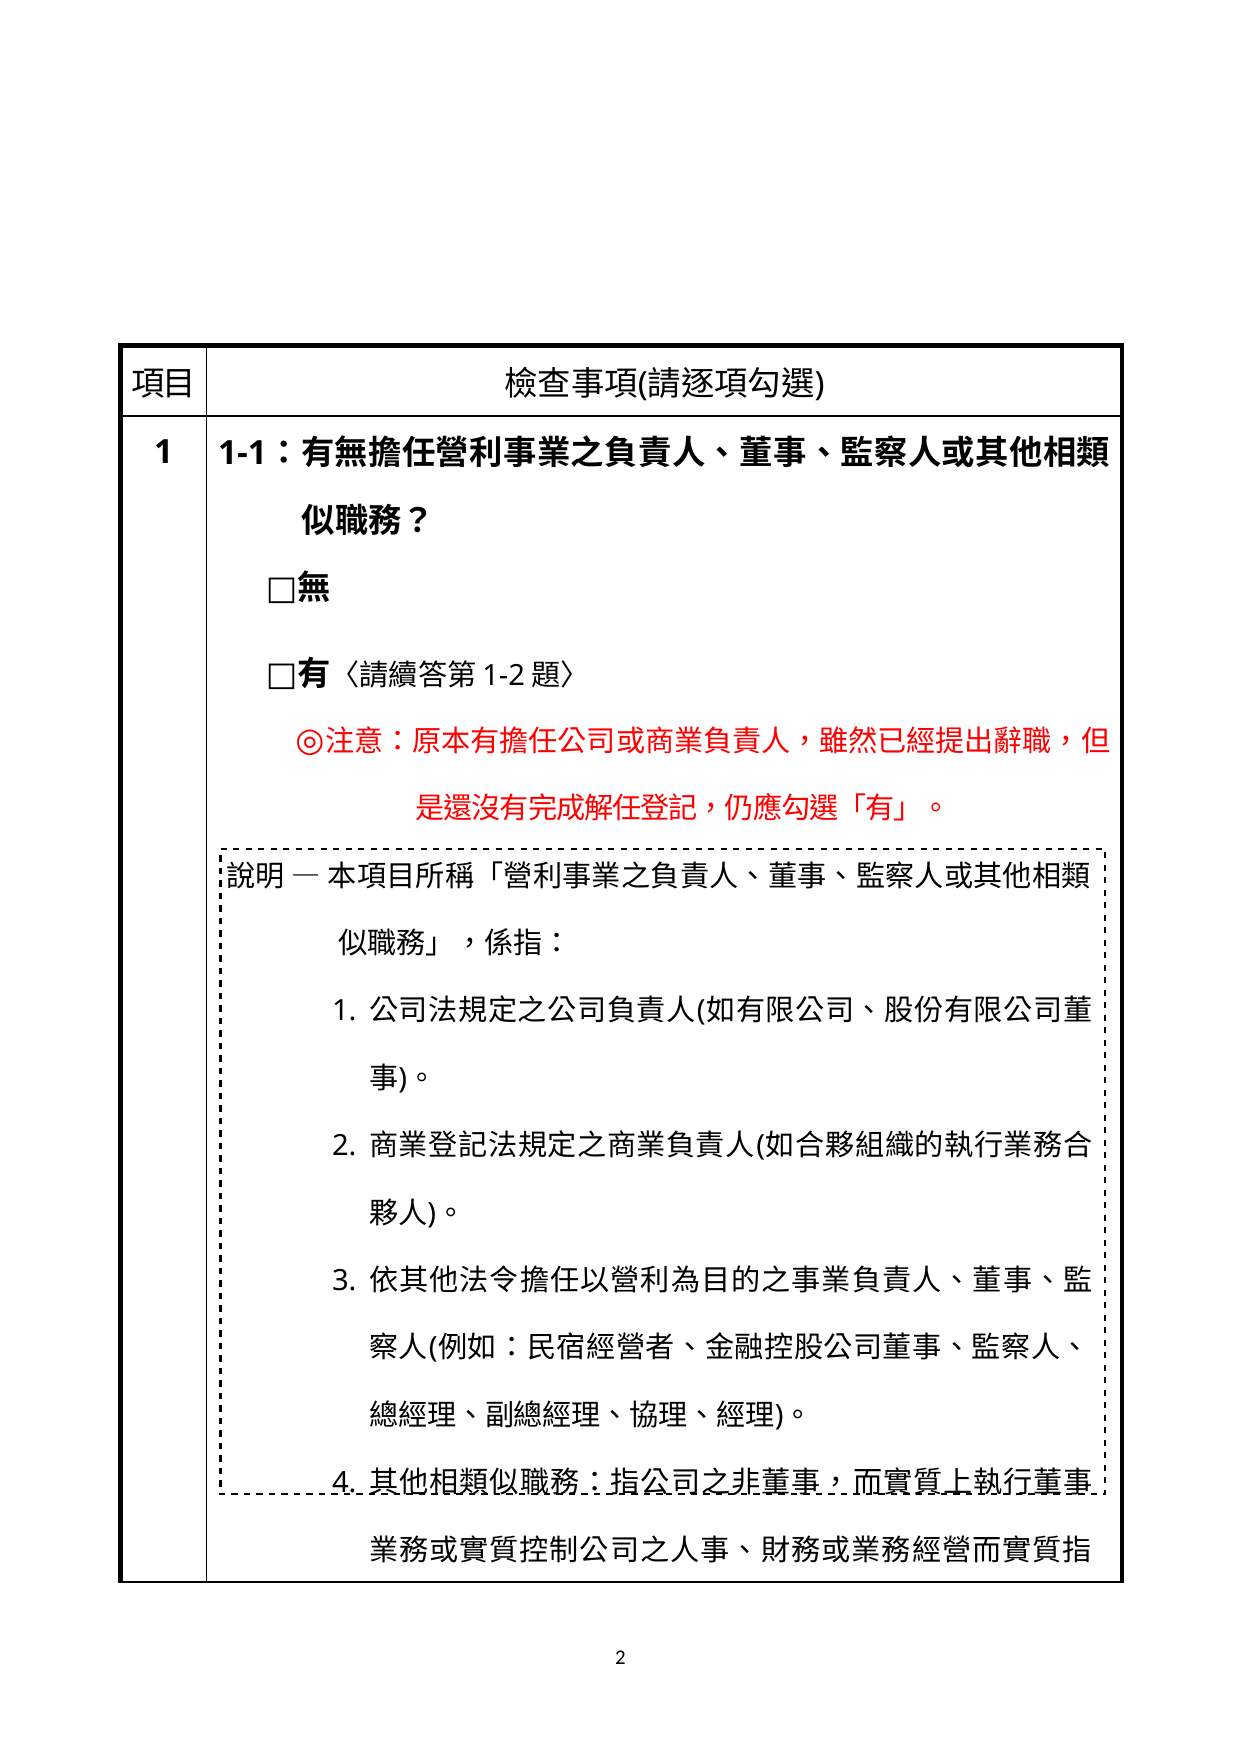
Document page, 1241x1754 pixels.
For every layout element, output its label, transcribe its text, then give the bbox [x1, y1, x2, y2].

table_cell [207, 417, 1120, 1581]
table_cell 1 [123, 417, 206, 1581]
table_header 檢查事項(請逐項勾選) [207, 348, 1120, 415]
table_header 項目 [123, 348, 206, 415]
